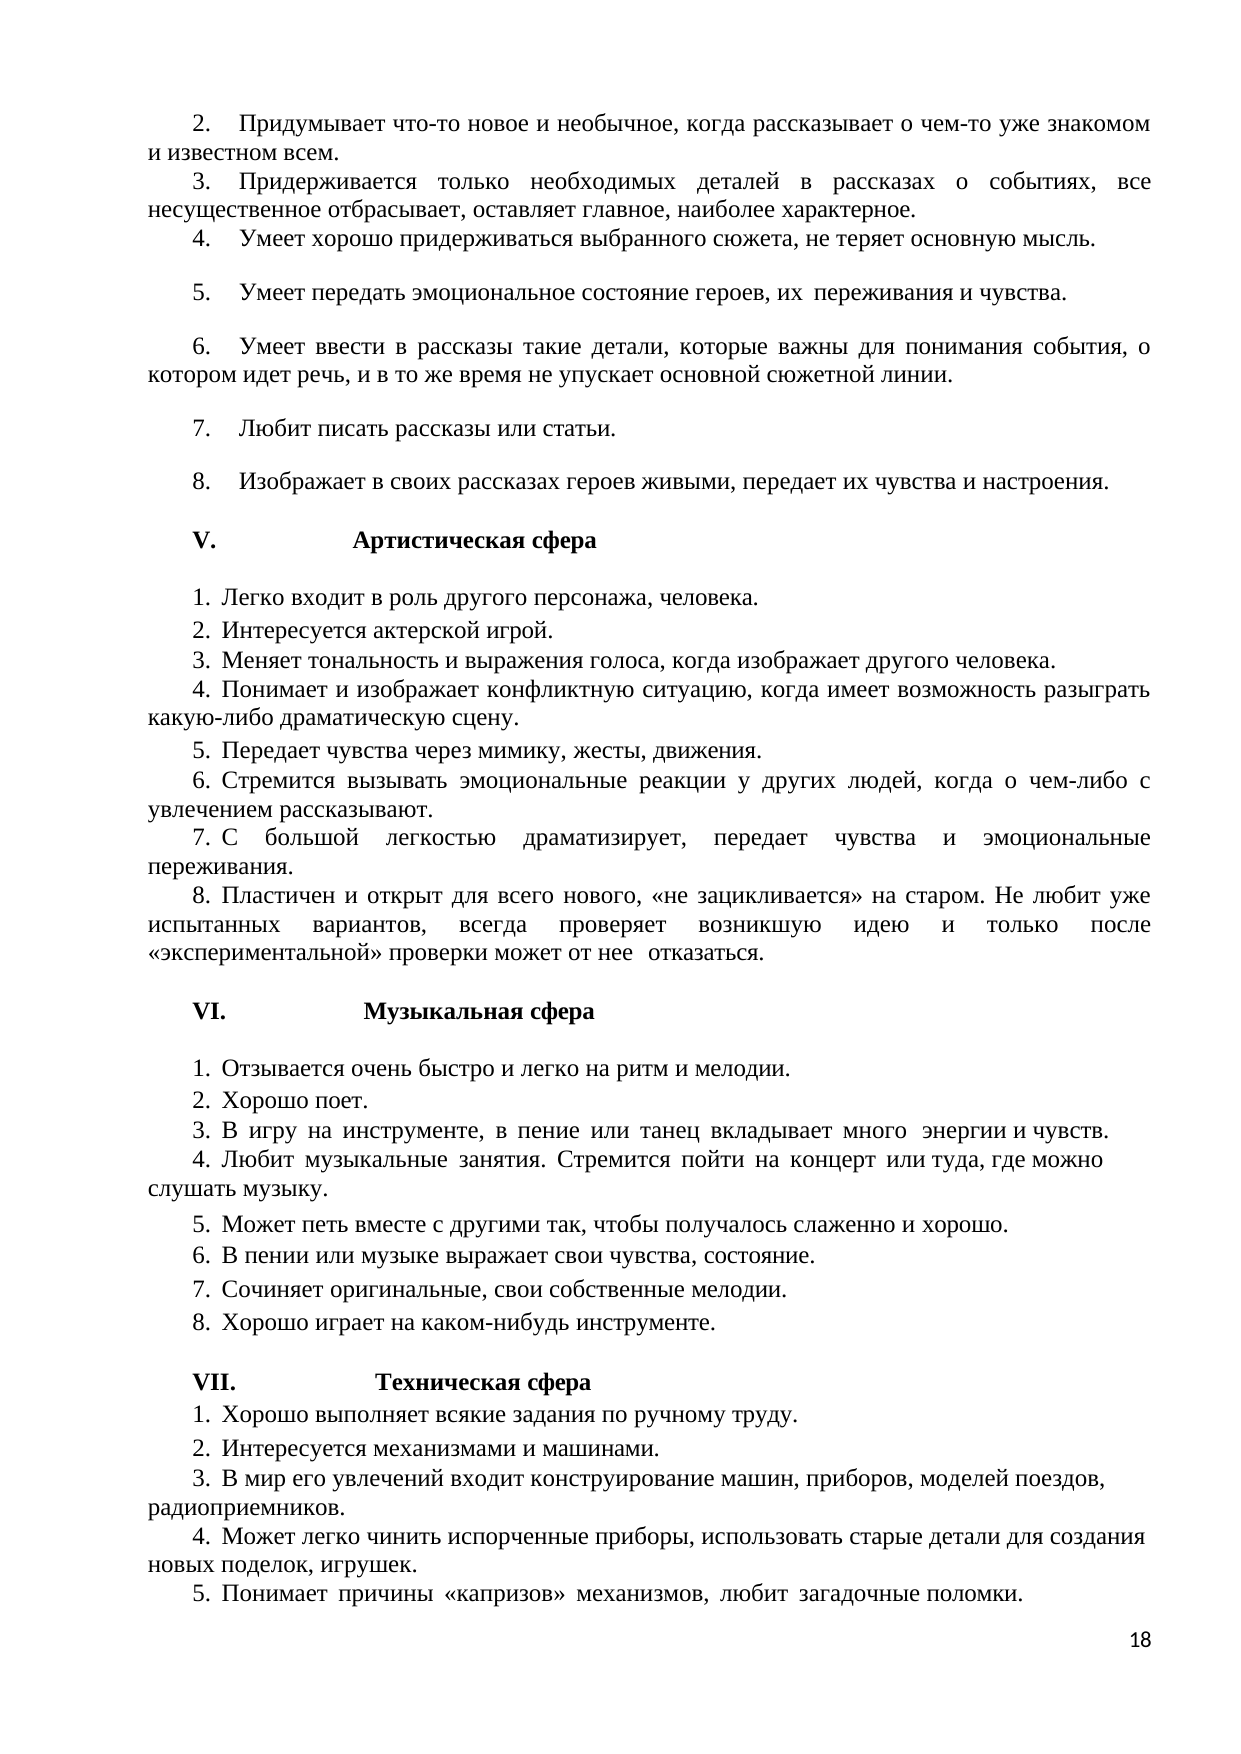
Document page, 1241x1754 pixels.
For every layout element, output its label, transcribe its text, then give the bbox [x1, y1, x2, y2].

list Любит музыкальные занятия. Стремится пойти на концерт или туда, где можно слушать музыку. [148, 1144, 1151, 1202]
list Хорошо играет на каком-нибудь инструменте. [148, 1304, 1211, 1337]
subtitle Артистическая сфера [148, 525, 1211, 554]
list С большой легкостью драматизирует, передает чувства и эмоциональные переживания. [148, 822, 1151, 880]
list Сочиняет оригинальные, свои собственные мелодии. [148, 1271, 1211, 1304]
list Хорошо выполняет всякие задания по ручному труду. [148, 1396, 1152, 1430]
subtitle Музыкальная сфера [148, 996, 1211, 1024]
list Интересуется актерской игрой. [148, 611, 1211, 645]
list В мир его увлечений входит конструирование машин, приборов, моделей поездов, радиоприемников. [148, 1463, 1152, 1521]
list В пении или музыке выражает свои чувства, состояние. [148, 1238, 1211, 1271]
list В игру на инструменте, в пение или танец вкладывает много энергии и чувств. [148, 1116, 1151, 1144]
list Стремится вызывать эмоциональные реакции у других людей, когда о чем-либо с увлечением рассказывают. [148, 765, 1152, 822]
list Умеет передать эмоциональное состояние героев, их переживания и чувства. [148, 277, 1152, 306]
list Легко входит в роль другого персонажа, человека. [148, 582, 1211, 611]
list Пластичен и открыт для всего нового, «не зацикливается» на старом. Не любит уже испытанных вариантов, всегда проверяет возникшую идею и только после «экспериментальной» проверки может от нее отказаться. [148, 880, 1152, 966]
list Умеет ввести в рассказы такие детали, которые важны для понимания события, о котором идет речь, и в то же время не упускает основной сюжетной линии. [148, 331, 1152, 388]
list Интересуется механизмами и машинами. [148, 1430, 1152, 1463]
list Передает чувства через мимику, жесты, движения. [148, 731, 1211, 765]
list Умеет хорошо придерживаться выбранного сюжета, не теряет основную мысль. [148, 223, 1152, 252]
list Может легко чинить испорченные приборы, использовать старые детали для создания новых поделок, игрушек. [148, 1521, 1152, 1578]
list Понимает причины «капризов» механизмов, любит загадочные поломки. [148, 1578, 1152, 1607]
list Хорошо поет. [148, 1082, 1211, 1116]
subtitle Техническая сфера [148, 1367, 1211, 1396]
list Придумывает что-то новое и необычное, когда рассказывает о чем-то уже знакомом и известном всем. [148, 108, 1152, 166]
list Изображает в своих рассказах героев живыми, передает их чувства и настроения. [148, 467, 1152, 495]
list Может петь вместе с другими так, чтобы получалось слаженно и хорошо. [148, 1209, 1152, 1238]
list Любит писать рассказы или статьи. [148, 413, 1152, 442]
list Понимает и изображает конфликтную ситуацию, когда имеет возможность разыграть какую-либо драматическую сцену. [148, 674, 1152, 731]
list Меняет тональность и выражения голоса, когда изображает другого человека. [148, 645, 1152, 674]
list Придерживается только необходимых деталей в рассказах о событиях, все несущественное отбрасывает, оставляет главное, наиболее характерное. [148, 166, 1152, 223]
list Отзывается очень быстро и легко на ритм и мелодии. [148, 1053, 1211, 1082]
